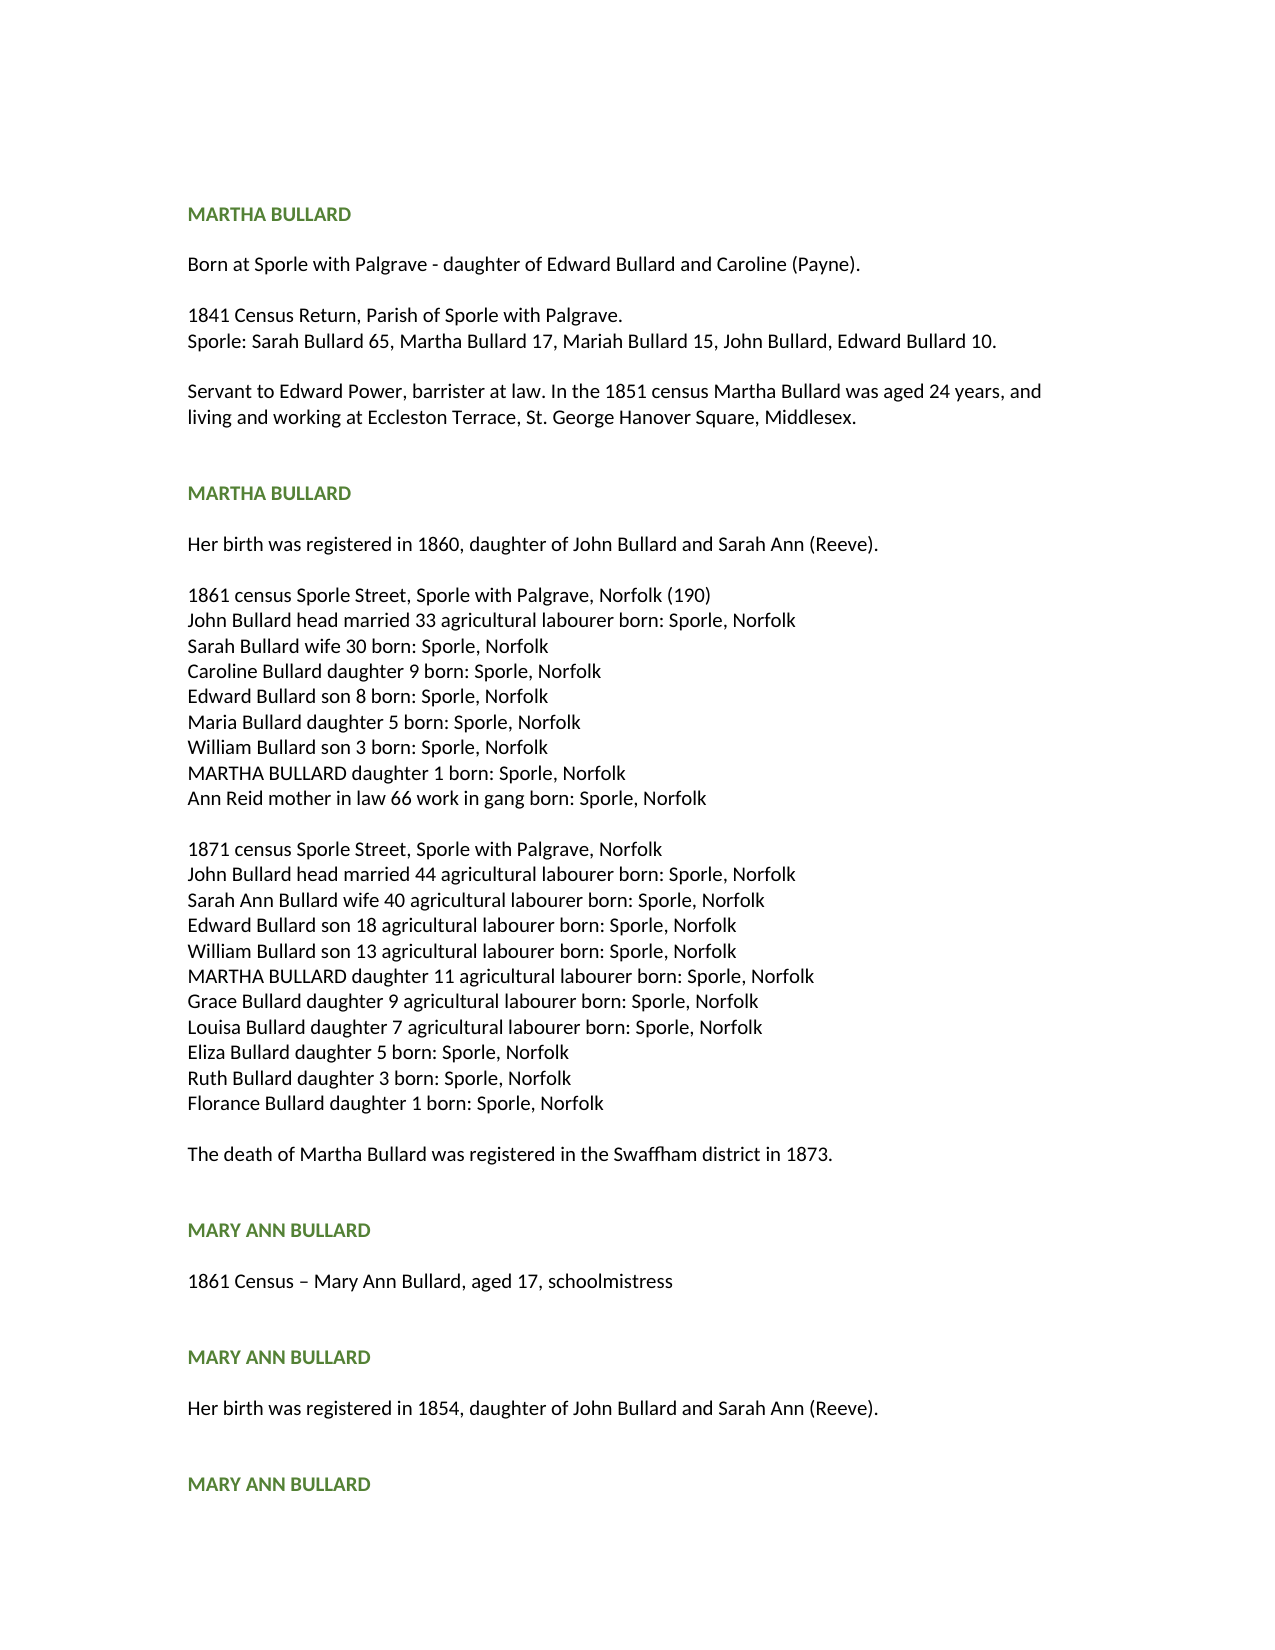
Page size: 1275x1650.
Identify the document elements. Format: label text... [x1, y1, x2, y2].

text William Bullard son 13 agricultural labourer born: Sporle, Norfolk [187, 938, 1087, 963]
text Born at Sporle with Palgrave - daughter of Edward Bullard and Caroline (Payne). [187, 252, 1087, 277]
text MARTHA BULLARD daughter 1 born: Sporle, Norfolk [187, 760, 1087, 785]
text Her birth was registered in 1860, daughter of John Bullard and Sarah Ann (Reeve). [187, 531, 1087, 557]
text MARY ANN BULLARD [187, 1344, 1087, 1370]
text Caroline Bullard daughter 9 born: Sporle, Norfolk [187, 658, 1087, 684]
text Sporle: Sarah Bullard 65, Martha Bullard 17, Mariah Bullard 15, John Bullard, Edward Bullard 10. [187, 328, 1087, 353]
text MARY ANN BULLARD [187, 1217, 1087, 1243]
text Louisa Bullard daughter 7 agricultural labourer born: Sporle, Norfolk [187, 1014, 1087, 1039]
text 1861 census Sporle Street, Sporle with Palgrave, Norfolk (190) [187, 582, 1087, 607]
text John Bullard head married 44 agricultural labourer born: Sporle, Norfolk [187, 862, 1087, 887]
text Grace Bullard daughter 9 agricultural labourer born: Sporle, Norfolk [187, 989, 1087, 1014]
text Ruth Bullard daughter 3 born: Sporle, Norfolk [187, 1065, 1087, 1090]
text Servant to Edward Power, barrister at law. In the 1851 census Martha Bullard was aged 24 years, and living and working at Eccleston Terrace, St. George Hanover Square, Middlesex. [187, 379, 1087, 429]
text 1841 Census Return, Parish of Sporle with Palgrave. [187, 302, 1087, 328]
text The death of Martha Bullard was registered in the Swaffham district in 1873. [187, 1141, 1087, 1167]
text Her birth was registered in 1854, daughter of John Bullard and Sarah Ann (Reeve). [187, 1395, 1087, 1421]
text Maria Bullard daughter 5 born: Sporle, Norfolk [187, 709, 1087, 734]
text 1861 Census – Mary Ann Bullard, aged 17, schoolmistress [187, 1268, 1087, 1294]
text Edward Bullard son 18 agricultural labourer born: Sporle, Norfolk [187, 912, 1087, 938]
text Sarah Ann Bullard wife 40 agricultural labourer born: Sporle, Norfolk [187, 887, 1087, 912]
text Eliza Bullard daughter 5 born: Sporle, Norfolk [187, 1039, 1087, 1065]
text John Bullard head married 33 agricultural labourer born: Sporle, Norfolk [187, 607, 1087, 633]
text 1871 census Sporle Street, Sporle with Palgrave, Norfolk [187, 836, 1087, 862]
text Ann Reid mother in law 66 work in gang born: Sporle, Norfolk [187, 785, 1087, 811]
text MARY ANN BULLARD [187, 1472, 1087, 1497]
text MARTHA BULLARD daughter 11 agricultural labourer born: Sporle, Norfolk [187, 963, 1087, 989]
text MARTHA BULLARD [187, 480, 1087, 506]
text MARTHA BULLARD [187, 201, 1087, 226]
text William Bullard son 3 born: Sporle, Norfolk [187, 734, 1087, 760]
text Sarah Bullard wife 30 born: Sporle, Norfolk [187, 633, 1087, 658]
text Florance Bullard daughter 1 born: Sporle, Norfolk [187, 1090, 1087, 1116]
text Edward Bullard son 8 born: Sporle, Norfolk [187, 684, 1087, 709]
